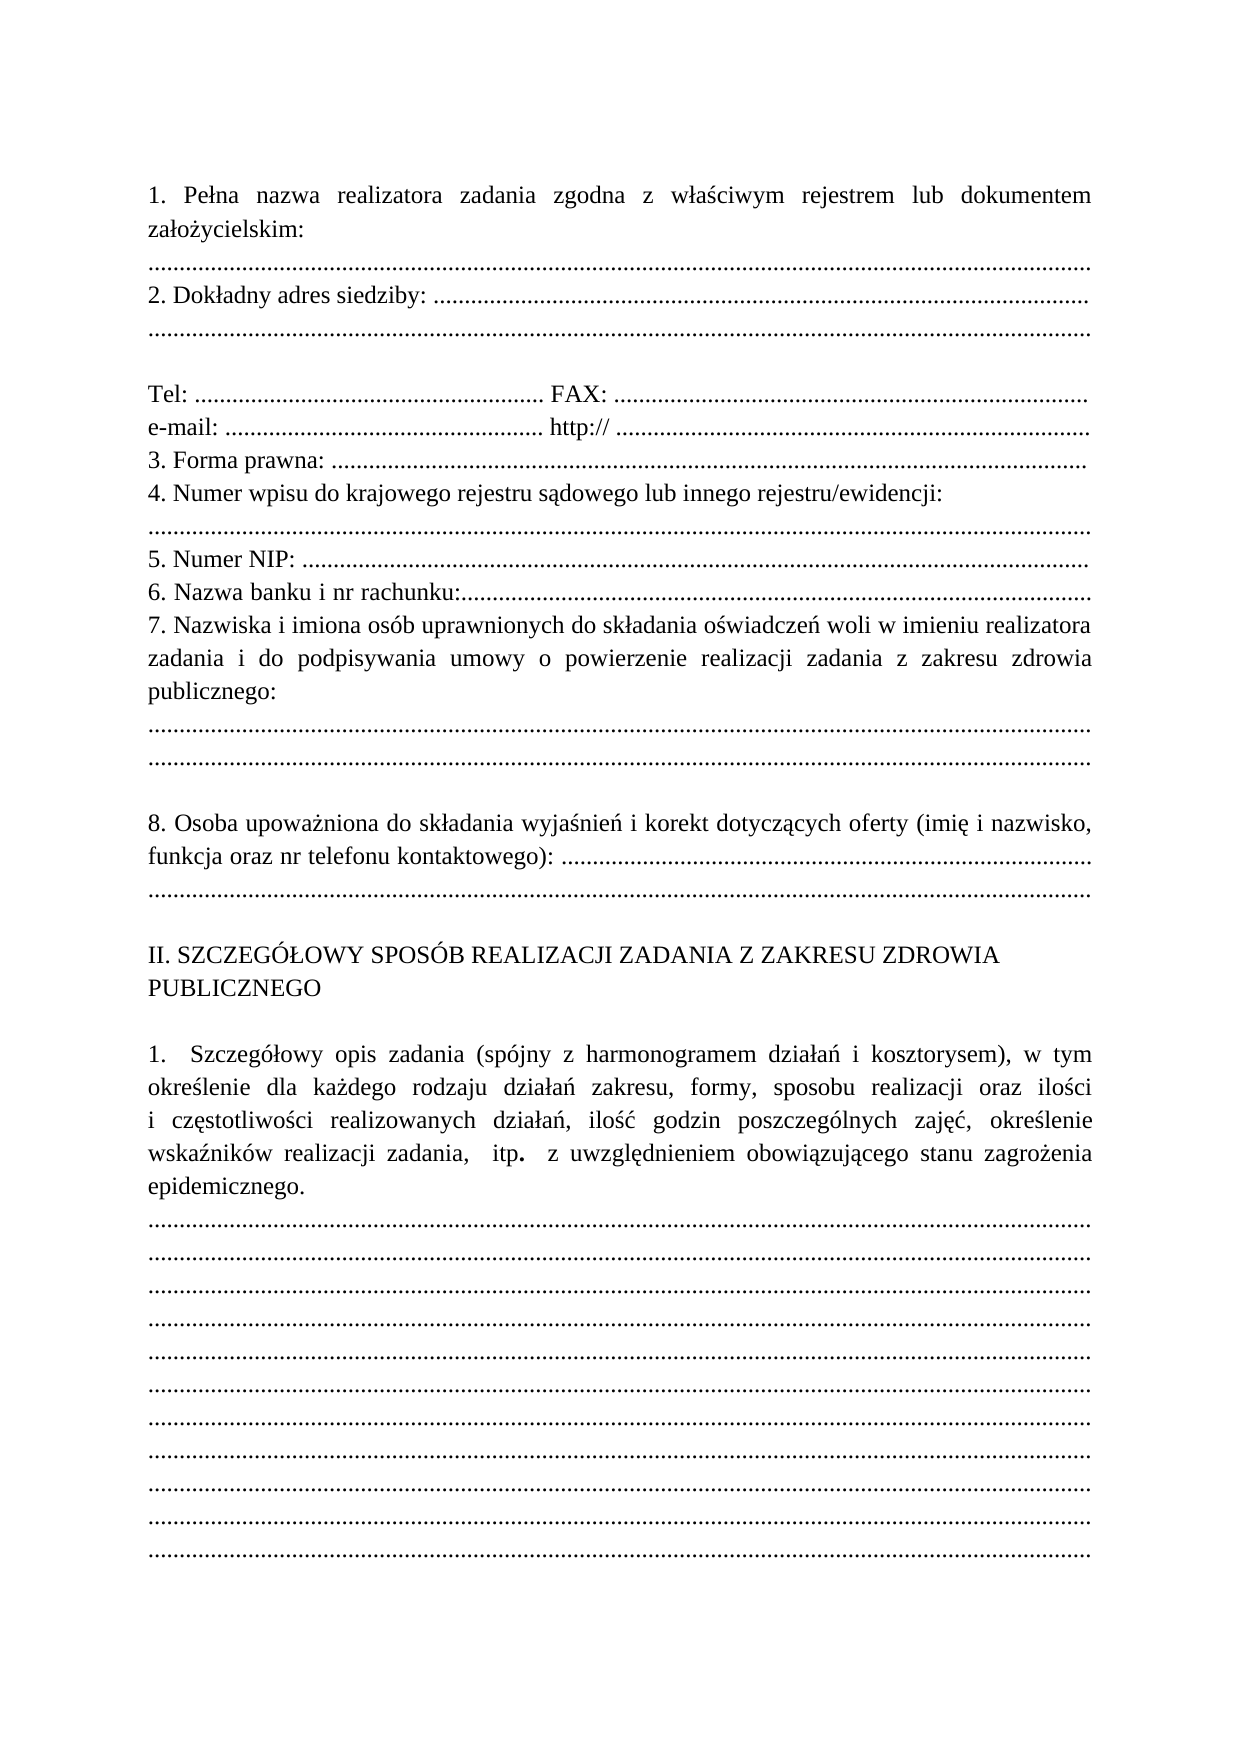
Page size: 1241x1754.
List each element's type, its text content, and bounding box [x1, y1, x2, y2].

text 6. Nazwa banku i nr rachunku:..................................................................................................... 7. Nazwiska i imiona osób uprawnionych do składania oświadczeń woli w imieniu realizatora zadania i do podpisywania umowy o powierzenie realizacji zadania z zakresu zdrowia publicznego: .............................................................................................................................................................................................................................................................................................................. 8. Osoba upoważniona do składania wyjaśnień i korekt dotyczących oferty (imię i nazwisko, funkcja oraz nr telefonu kontaktowego): ..................................................................................... ....................................................................................................................................................... [148, 577, 1093, 903]
text 5. Numer NIP: .............................................................................................................................. [148, 544, 1093, 573]
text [148, 1468, 1093, 1563]
text ....................................................................................................................................................... 2. Dokładny adres siedziby: ......................................................................................................... ....................................................................................................................................................... Tel: ........................................................ FAX: ............................................................................ e-mail: ................................................... http:// ............................................................................ 3. Forma prawna: ......................................................................................................................... 4. Numer wpisu do krajowego rejestru sądowego lub innego rejestru/ewidencji: ....................................................................................................................................................... [148, 247, 1093, 539]
text 1. Pełna nazwa realizatora zadania zgodna z właściwym rejestrem lub dokumentem założycielskim: [148, 181, 1093, 242]
text ....................................................................................................................................................... ....................................................................................................................................................... ....................................................................................................................................................... ....................................................................................................................................................... ....................................................................................................................................................... ....................................................................................................................................................... ....................................................................................................................................................... ....................................................................................................................................................... [148, 1204, 1093, 1464]
text II. SZCZEGÓŁOWY SPOSÓB REALIZACJI ZADANIA Z ZAKRESU ZDROWIA PUBLICZNEGO [148, 907, 1093, 1002]
text 1. Szczegółowy opis zadania (spójny z harmonogramem działań i kosztorysem), w tym określenie dla każdego rodzaju działań zakresu, formy, sposobu realizacji oraz ilości i częstotliwości realizowanych działań, ilość godzin poszczególnych zajęć, określenie wskaźników realizacji zadania, itp. z uwzględnieniem obowiązującego stanu zagrożenia epidemicznego. [148, 1006, 1093, 1200]
